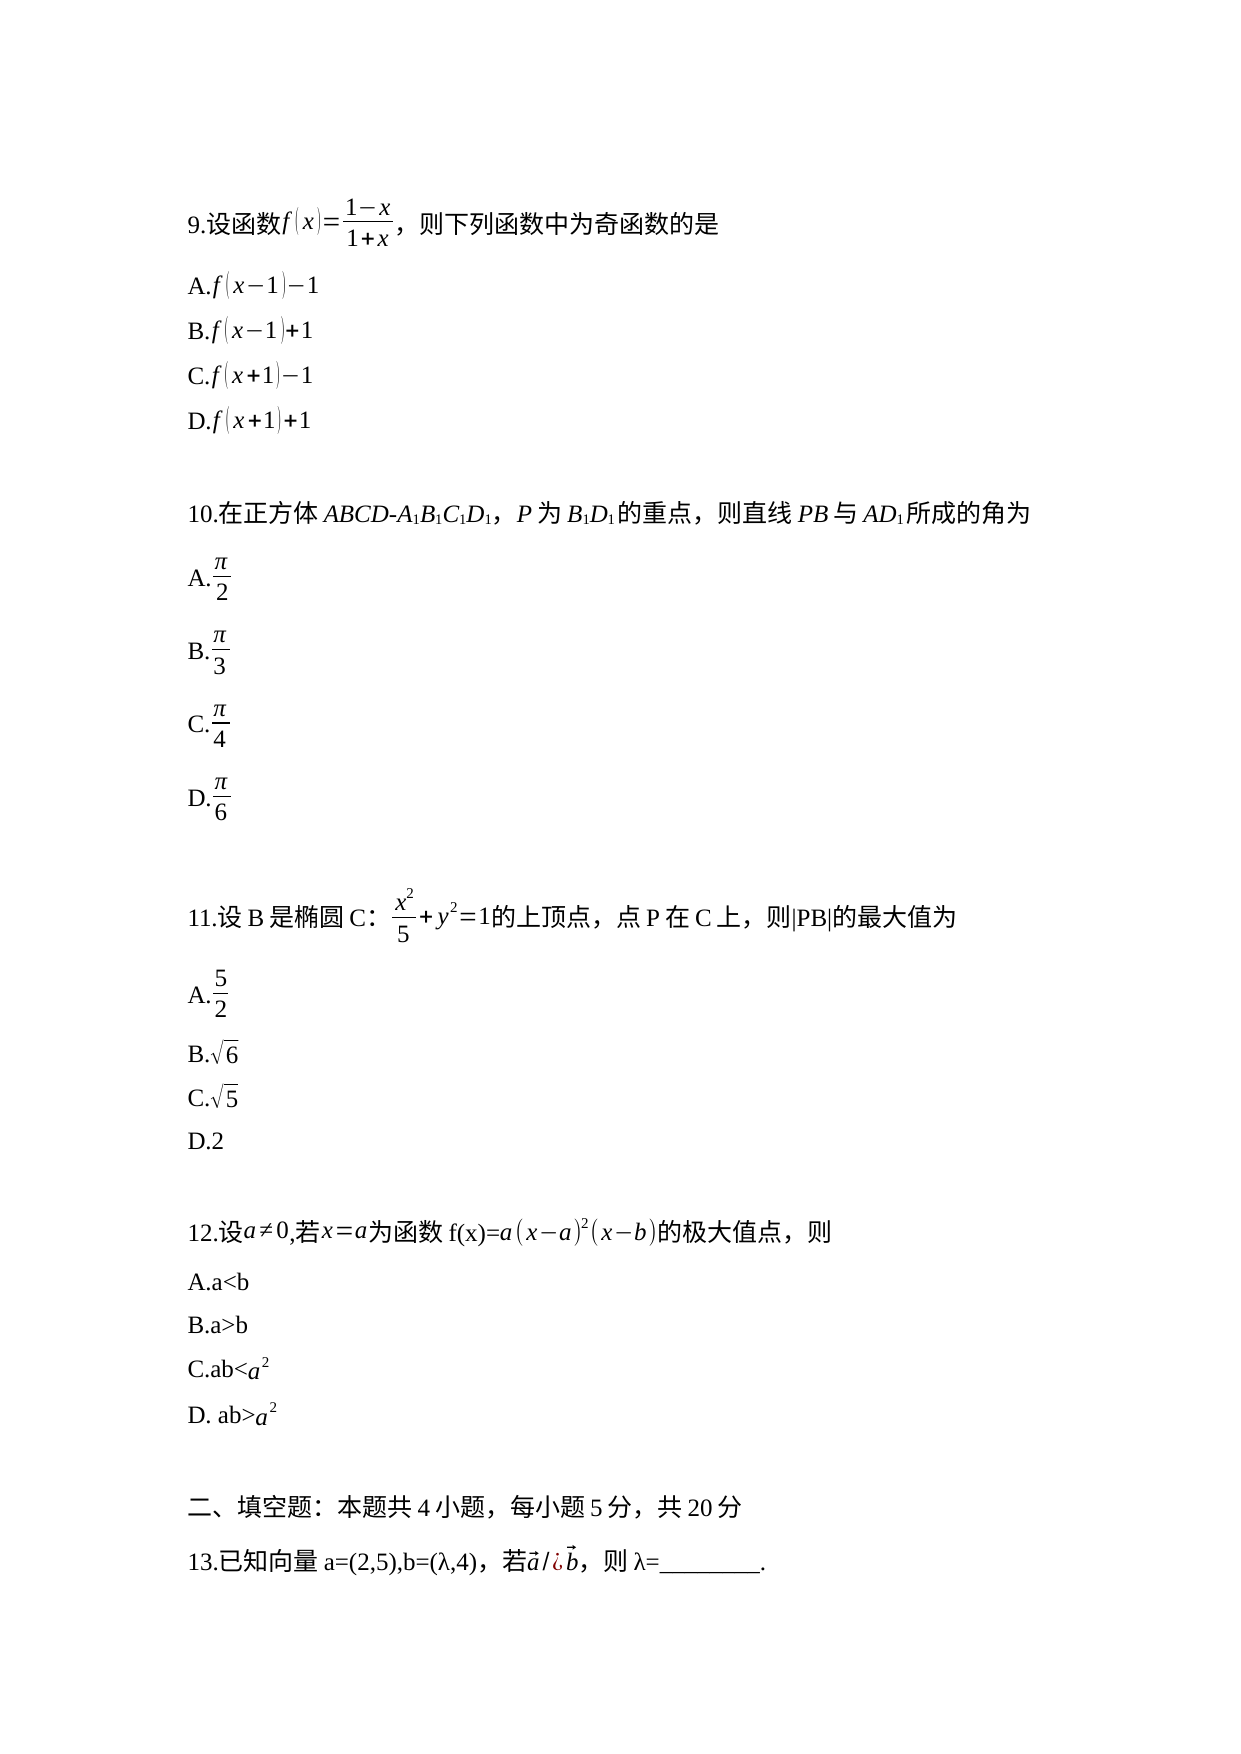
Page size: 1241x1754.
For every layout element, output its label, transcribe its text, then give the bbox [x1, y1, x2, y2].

text 9.设函数，则下列函数中为奇函数的是 [187, 193, 1053, 252]
text A. [187, 965, 1053, 1024]
text B. [187, 315, 1053, 346]
text C.ab< [187, 1353, 1053, 1384]
text A. [187, 270, 1053, 301]
text D. [187, 405, 1053, 436]
text A.a<b [187, 1267, 1053, 1296]
text C. [187, 694, 1053, 753]
text B. [187, 621, 1053, 680]
text B. [187, 1038, 1053, 1068]
text D. ab> [187, 1399, 1053, 1430]
text D.2 [187, 1126, 1053, 1155]
text B.a>b [187, 1310, 1053, 1339]
text C. [187, 360, 1053, 391]
text 13.已知向量a=(2,5),b=(λ,4)，若，则λ=________. [187, 1542, 1053, 1578]
text 12.设,若为函数f(x)=的极大值点，则 [187, 1213, 1053, 1249]
text 二、填空题：本题共4小题，每小题5分，共20分 [187, 1487, 1053, 1524]
text C. [187, 1082, 1053, 1112]
text 11.设B是椭圆C：的上顶点，点P在C上，则|PB|的最大值为 [187, 884, 1053, 947]
text D. [187, 768, 1053, 827]
text 10.在正方体ABCD-A1B1C1D1，P为B1D1的重点，则直线PB与AD1所成的角为 [187, 493, 1053, 529]
text A. [187, 548, 1053, 607]
